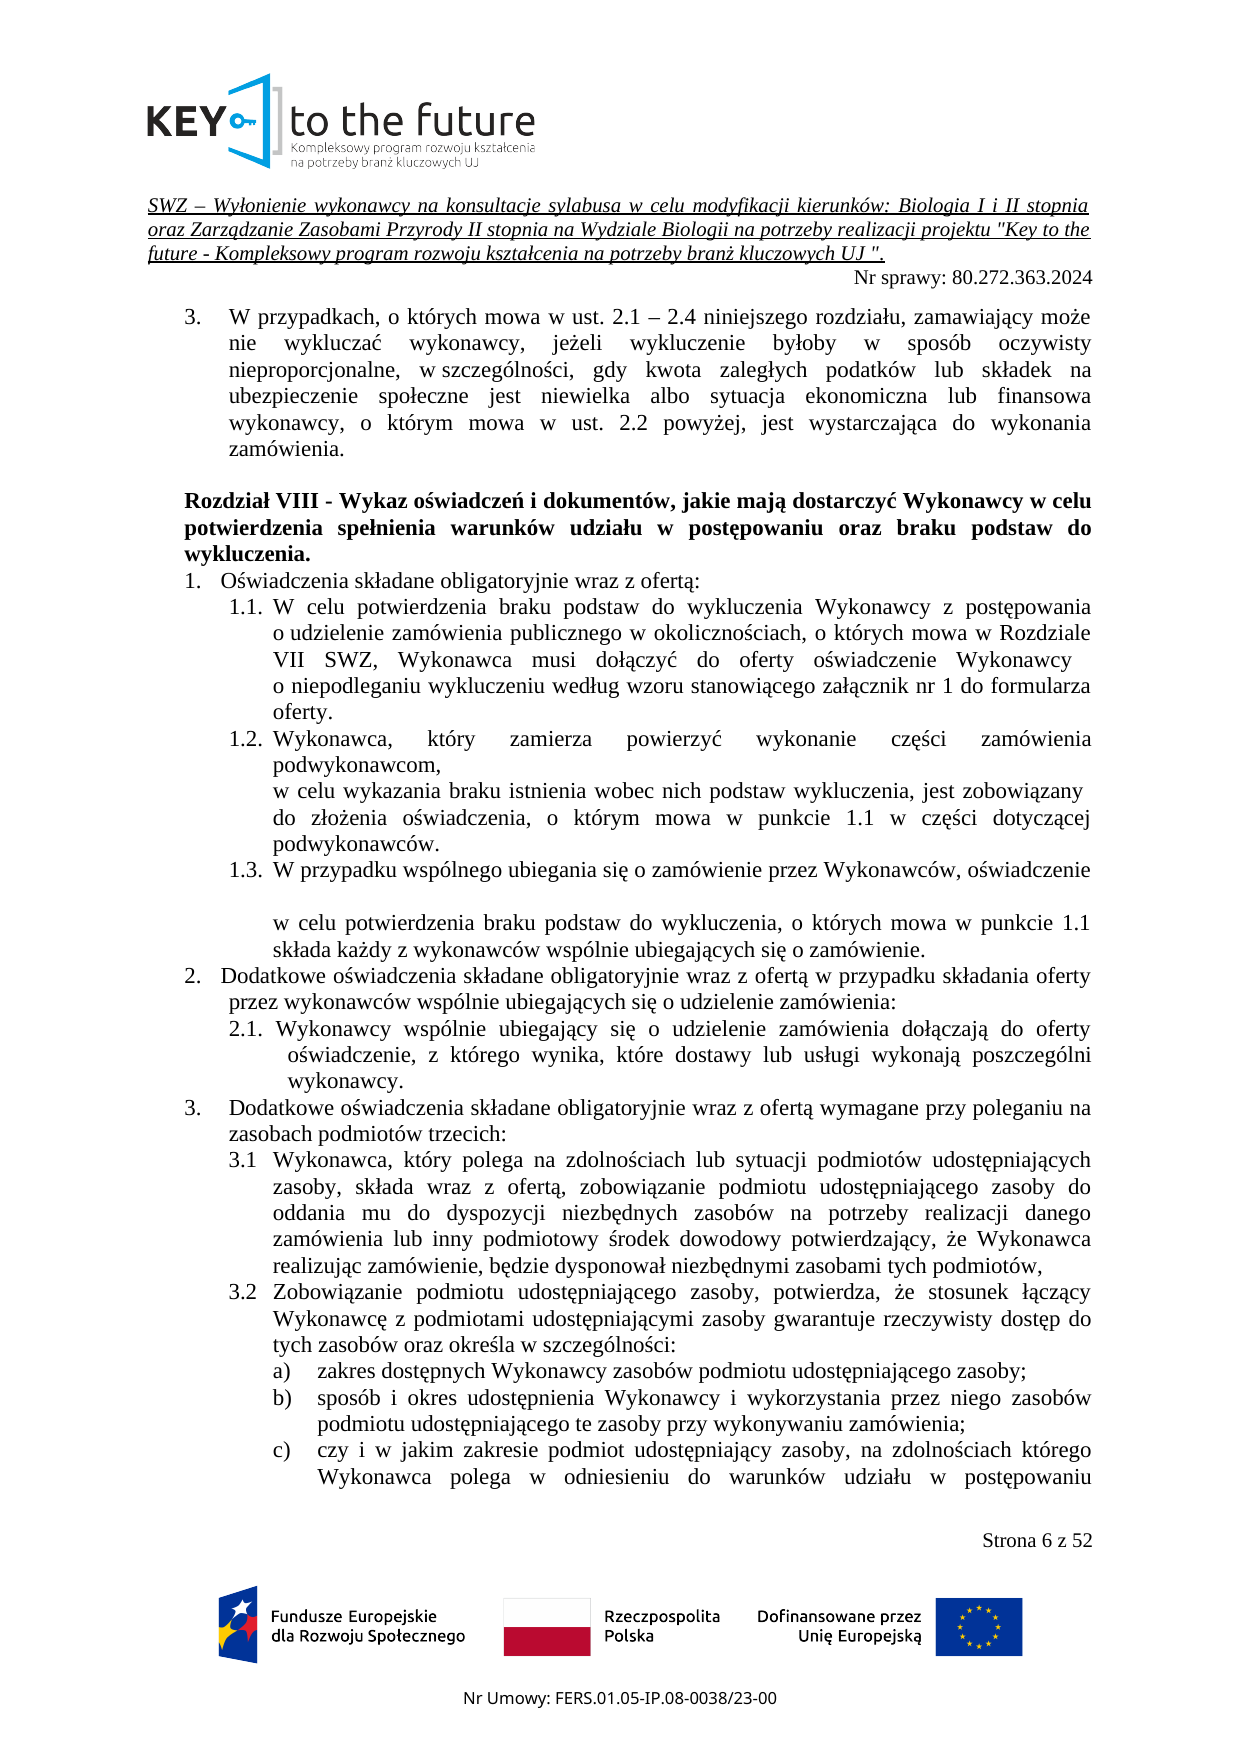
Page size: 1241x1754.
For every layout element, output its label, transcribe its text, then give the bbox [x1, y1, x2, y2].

text b) sposób i okres udostępnienia Wykonawcy i wykorzystania przez niego zasobów podmiotu udostępniającego te zasoby przy wykonywaniu zamówienia; [273, 1384, 1092, 1436]
list Wykonawca, który zamierza powierzyć wykonanie części zamówienia podwykonawcom, w celu wykazania braku istnienia wobec nich podstaw wykluczenia, jest zobowiązany do złożenia oświadczenia, o którym mowa w punkcie 1.1 w części dotyczącej podwykonawców. [228, 725, 1092, 857]
text 3.2 Zobowiązanie podmiotu udostępniającego zasoby, potwierdza, że stosunek łączący Wykonawcę z podmiotami udostępniającymi zasoby gwarantuje rzeczywisty dostęp do tych zasobów oraz określa w szczególności: [228, 1278, 1092, 1357]
text Rozdział VIII - Wykaz oświadczeń i dokumentów, jakie mają dostarczyć Wykonawcy w celu potwierdzenia spełnienia warunków udziału w postępowaniu oraz braku podstaw do wykluczenia. [184, 488, 1092, 567]
text a) zakres dostępnych Wykonawcy zasobów podmiotu udostępniającego zasoby; [273, 1357, 1092, 1384]
text 2.1. Wykonawcy wspólnie ubiegający się o udzielenie zamówienia dołączają do oferty oświadczenie, z którego wynika, które dostawy lub usługi wykonają poszczególni wykonawcy. [228, 1015, 1092, 1094]
text 3.1 Wykonawca, który polega na zdolnościach lub sytuacji podmiotów udostępniających zasoby, składa wraz z ofertą, zobowiązanie podmiotu udostępniającego zasoby do oddania mu do dyspozycji niezbędnych zasobów na potrzeby realizacji danego zamówienia lub inny podmiotowy środek dowodowy potwierdzający, że Wykonawca realizując zamówienie, będzie dysponował niezbędnymi zasobami tych podmiotów, [228, 1146, 1092, 1278]
list Oświadczenia składane obligatoryjnie wraz z ofertą: [184, 567, 1092, 593]
list Dodatkowe oświadczenia składane obligatoryjnie wraz z ofertą w przypadku składania oferty przez wykonawców wspólnie ubiegających się o udzielenie zamówienia: [184, 962, 1092, 1015]
list W przypadku wspólnego ubiegania się o zamówienie przez Wykonawców, oświadczenie w celu potwierdzenia braku podstaw do wykluczenia, o których mowa w punkcie 1.1 składa każdy z wykonawców wspólnie ubiegających się o zamówienie. [228, 857, 1092, 962]
list W celu potwierdzenia braku podstaw do wykluczenia Wykonawcy z postępowania o udzielenie zamówienia publicznego w okolicznościach, o których mowa w Rozdziale VII SWZ, Wykonawca musi dołączyć do oferty oświadczenie Wykonawcy o niepodleganiu wykluczeniu według wzoru stanowiącego załącznik nr 1 do formularza oferty. [228, 593, 1092, 725]
list W przypadkach, o których mowa w ust. 2.1 – 2.4 niniejszego rozdziału, zamawiający może nie wykluczać wykonawcy, jeżeli wykluczenie byłoby w sposób oczywisty nieproporcjonalne, w szczególności, gdy kwota zaległych podatków lub składek na ubezpieczenie społeczne jest niewielka albo sytuacja ekonomiczna lub finansowa wykonawcy, o którym mowa w ust. 2.2 powyżej, jest wystarczająca do wykonania zamówienia. [184, 303, 1092, 461]
picture [271, 73, 535, 169]
text 3. Dodatkowe oświadczenia składane obligatoryjnie wraz z ofertą wymagane przy poleganiu na zasobach podmiotów trzecich: [184, 1094, 1092, 1146]
picture [147, 73, 267, 169]
picture [199, 1566, 1042, 1673]
